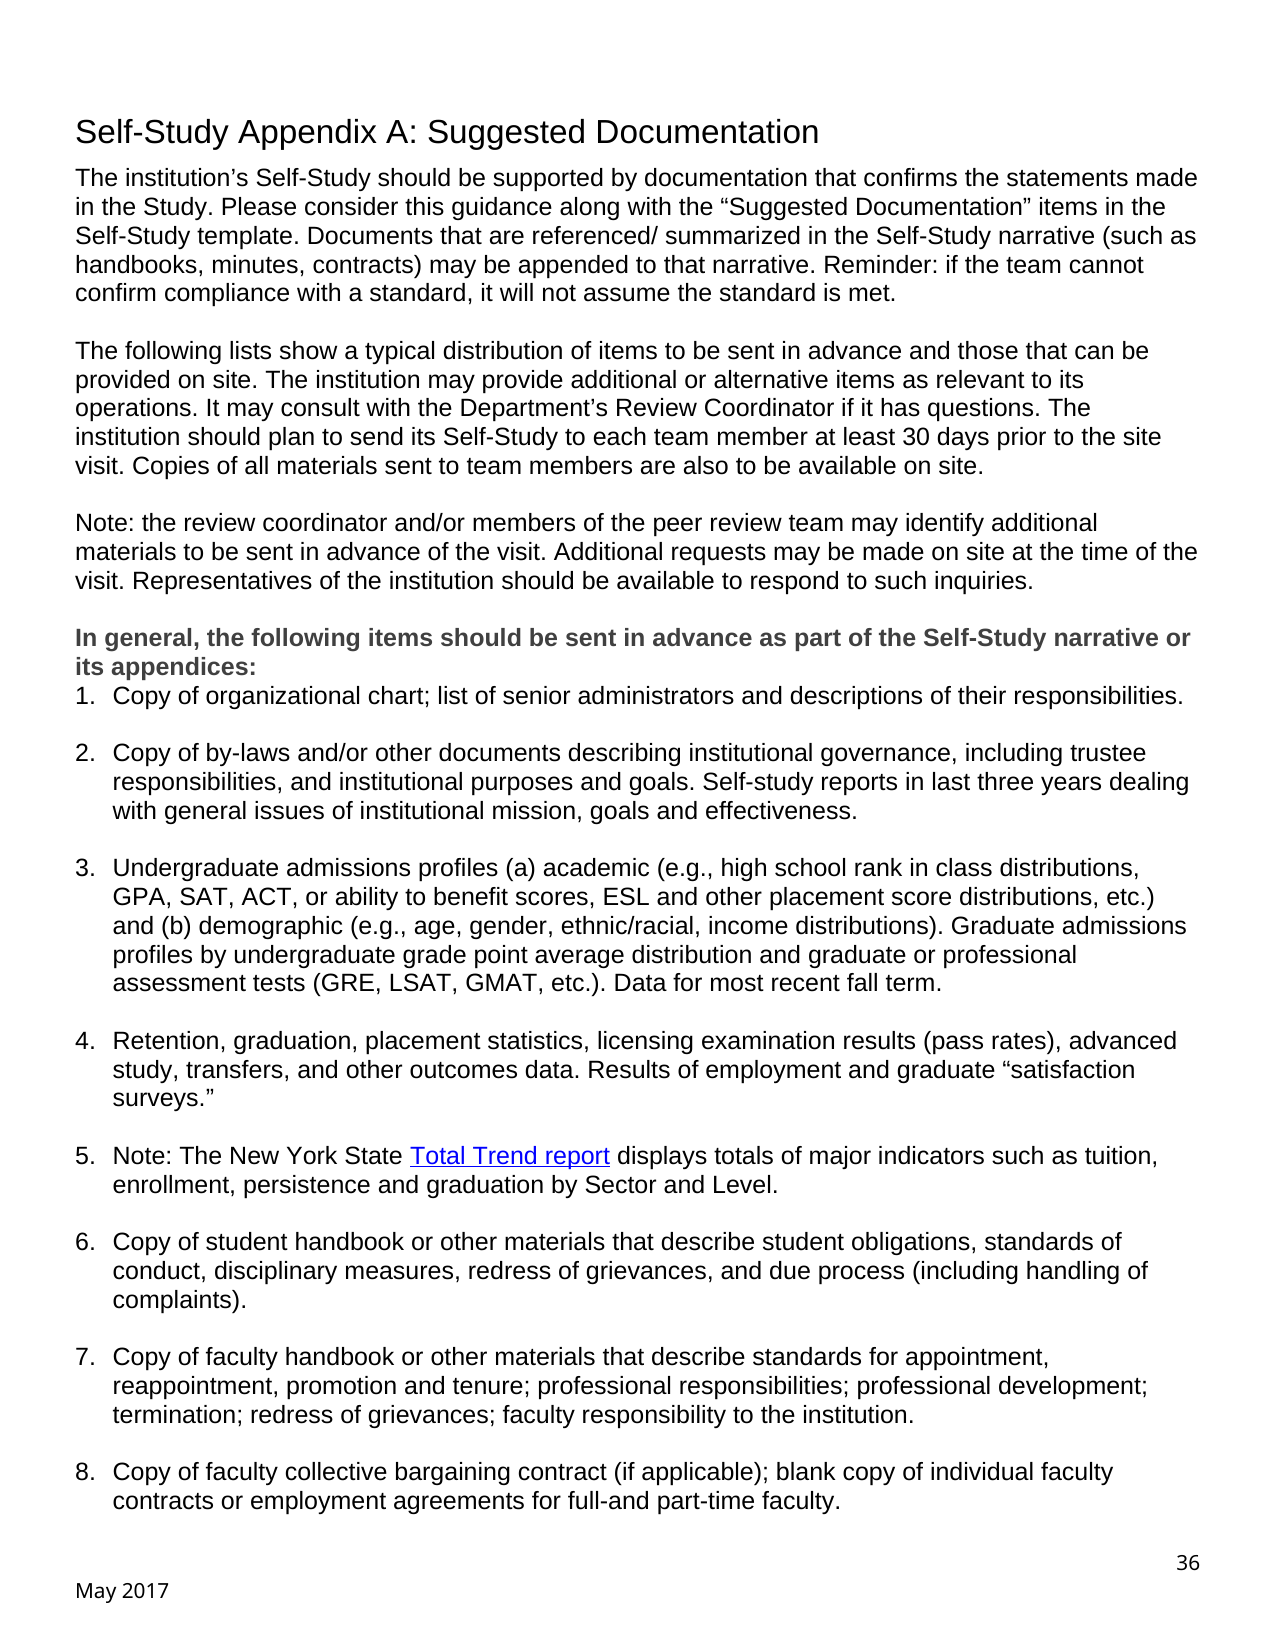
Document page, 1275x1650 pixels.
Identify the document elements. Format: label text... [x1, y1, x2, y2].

list Copy of by-laws and/or other documents describing institutional governance, including trustee responsibilities, and institutional purposes and goals. Self-study reports in last three years dealing with general issues of institutional mission, goals and effectiveness. [75, 738, 1200, 825]
text The following lists show a typical distribution of items to be sent in advance and those that can be provided on site. The institution may provide additional or alternative items as relevant to its operations. It may consult with the Department’s Review Coordinator if it has questions. The institution should plan to send its Self-Study to each team member at least 30 days prior to the site visit. Copies of all materials sent to team members are also to be available on site. [75, 336, 1200, 480]
text In general, the following items should be sent in advance as part of the Self-Study narrative or its appendices: [75, 623, 1200, 681]
subtitle Self-Study Appendix A: Suggested Documentation [75, 112, 1200, 151]
list Copy of faculty handbook or other materials that describe standards for appointment, reappointment, promotion and tenure; professional responsibilities; professional development; termination; redress of grievances; faculty responsibility to the institution. [75, 1342, 1200, 1428]
text The institution’s Self-Study should be supported by documentation that confirms the statements made in the Study. Please consider this guidance along with the “Suggested Documentation” items in the Self-Study template. Documents that are referenced/ summarized in the Self-Study narrative (such as handbooks, minutes, contracts) may be appended to that narrative. Reminder: if the team cannot confirm compliance with a standard, it will not assume the standard is met. [75, 163, 1200, 307]
list Note: The New York State Total Trend report displays totals of major indicators such as tuition, enrollment, persistence and graduation by Sector and Level. [75, 1141, 1200, 1198]
list Copy of faculty collective bargaining contract (if applicable); blank copy of individual faculty contracts or employment agreements for full-and part-time faculty. [75, 1457, 1200, 1515]
list Retention, graduation, placement statistics, licensing examination results (pass rates), advanced study, transfers, and other outcomes data. Results of employment and graduate “satisfaction surveys.” [75, 1026, 1200, 1112]
text Note: the review coordinator and/or members of the peer review team may identify additional materials to be sent in advance of the visit. Additional requests may be made on site at the time of the visit. Representatives of the institution should be available to respond to such inquiries. [75, 508, 1200, 595]
list Undergraduate admissions profiles (a) academic (e.g., high school rank in class distributions, GPA, SAT, ACT, or ability to benefit scores, ESL and other placement score distributions, etc.) and (b) demographic (e.g., age, gender, ethnic/racial, income distributions). Graduate admissions profiles by undergraduate grade point average distribution and graduate or professional assessment tests (GRE, LSAT, GMAT, etc.). Data for most recent fall term. [75, 853, 1200, 997]
list Copy of organizational chart; list of senior administrators and descriptions of their responsibilities. [75, 681, 1200, 710]
list Copy of student handbook or other materials that describe student obligations, standards of conduct, disciplinary measures, redress of grievances, and due process (including handling of complaints). [75, 1227, 1200, 1313]
